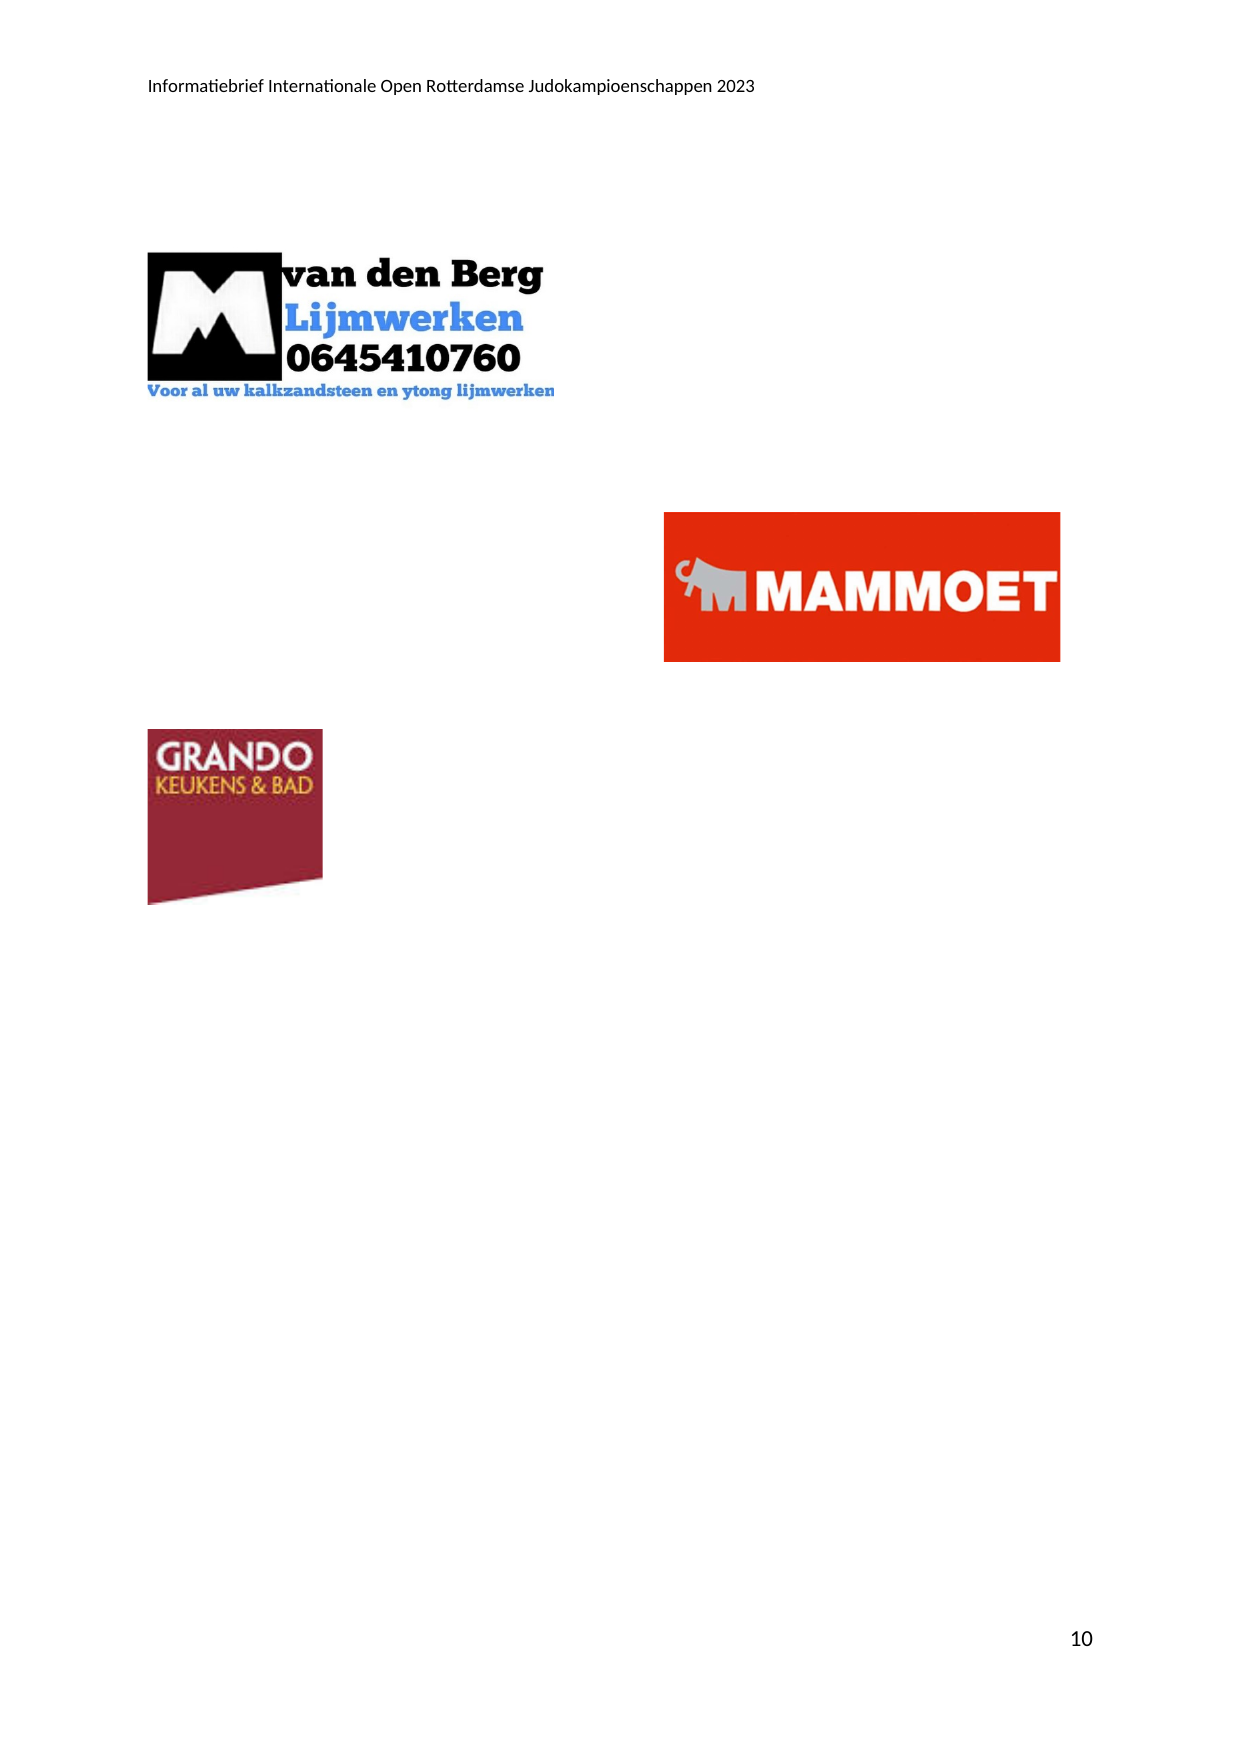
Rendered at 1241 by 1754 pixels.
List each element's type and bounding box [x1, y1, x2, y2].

picture [147, 230, 554, 412]
picture [663, 512, 1061, 662]
picture [147, 729, 323, 905]
